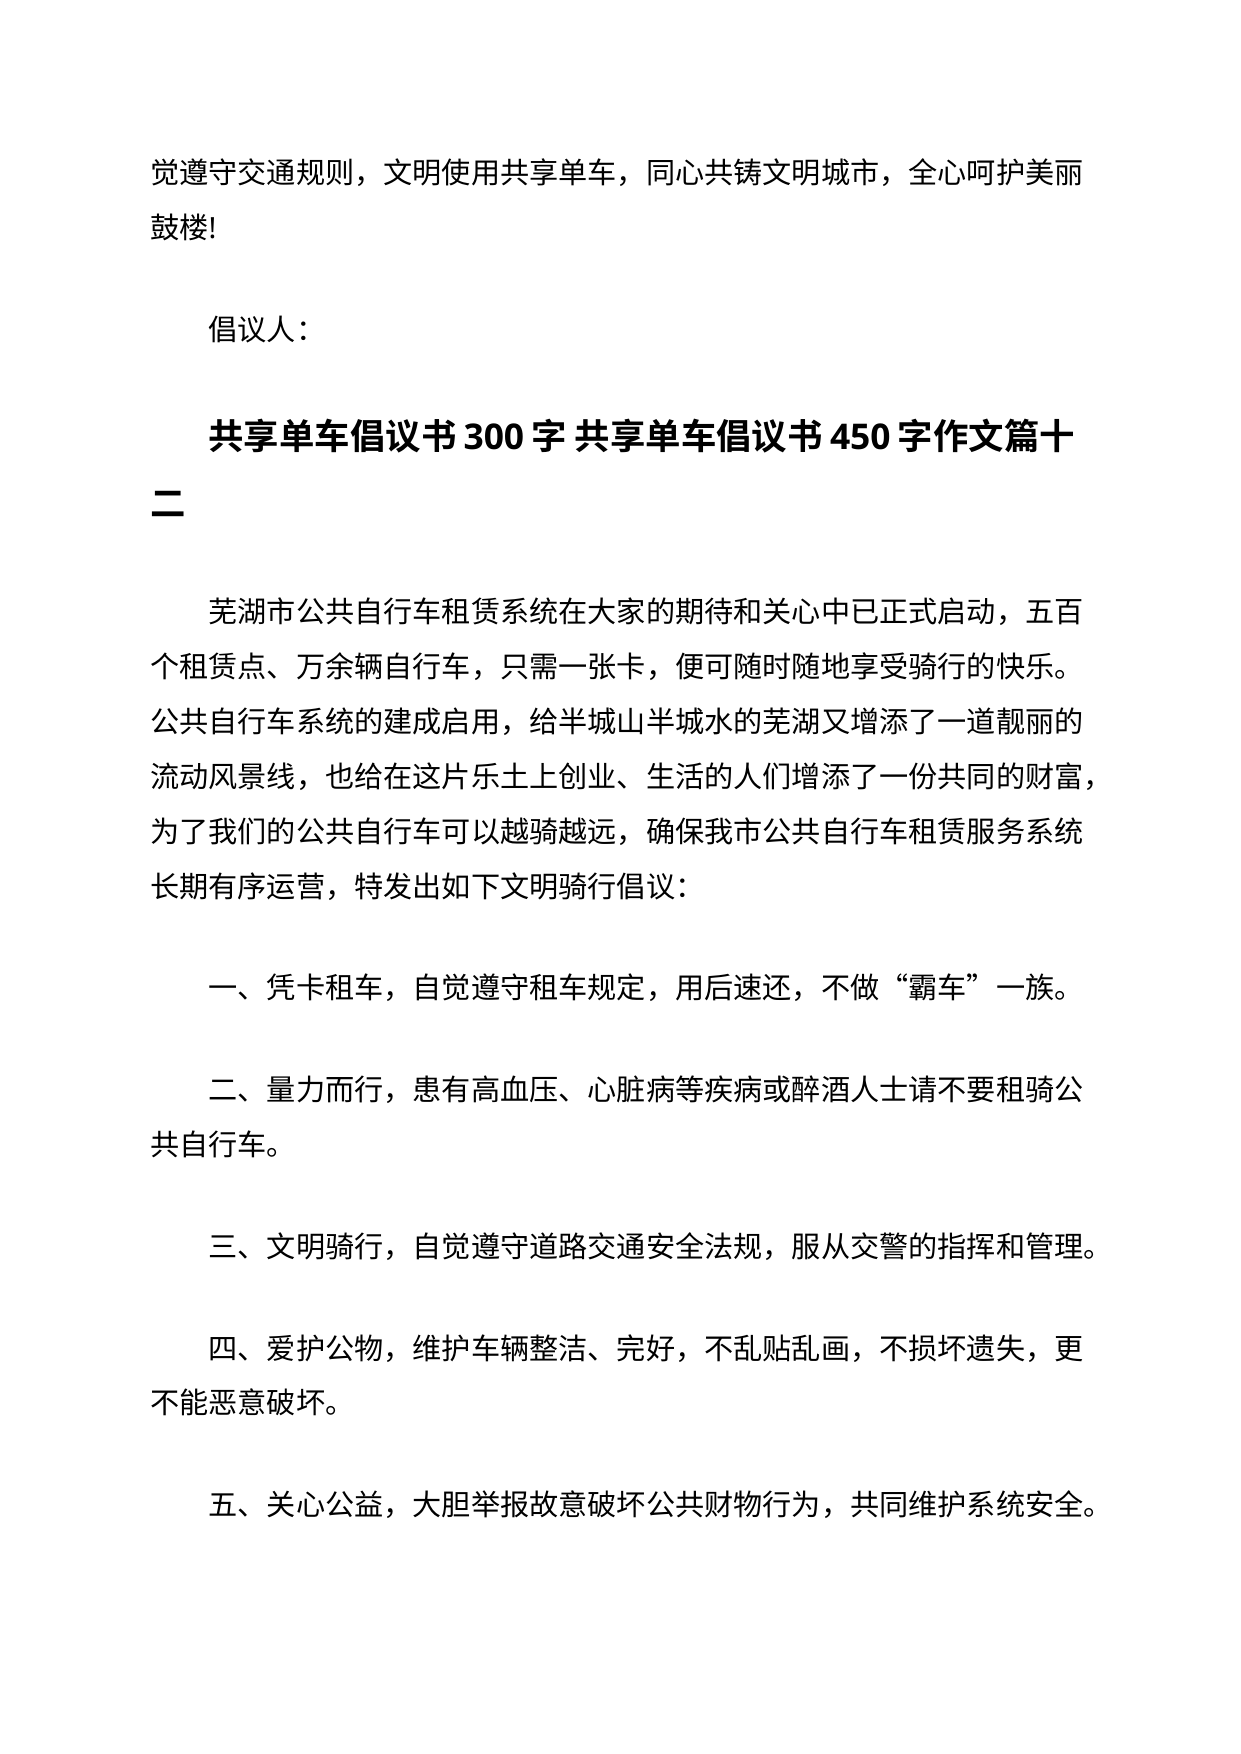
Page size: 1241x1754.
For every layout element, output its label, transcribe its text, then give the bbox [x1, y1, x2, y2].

text 三、文明骑行，自觉遵守道路交通安全法规，服从交警的指挥和管理。 [150, 1223, 1090, 1266]
text 四、爱护公物，维护车辆整洁、完好，不乱贴乱画，不损坏遗失，更不能恶意破坏。 [150, 1325, 1090, 1422]
text 共享单车倡议书300字 共享单车倡议书450字作文篇十二 [150, 409, 1090, 527]
text 二、量力而行，患有高血压、心脏病等疾病或醉酒人士请不要租骑公共自行车。 [150, 1067, 1090, 1164]
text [150, 150, 1090, 247]
text 芜湖市公共自行车租赁系统在大家的期待和关心中已正式启动，五百个租赁点、万余辆自行车，只需一张卡，便可随时随地享受骑行的快乐。公共自行车系统的建成启用，给半城山半城水的芜湖又增添了一道靓丽的流动风景线，也给在这片乐土上创业、生活的人们增添了一份共同的财富，为了我们的公共自行车可以越骑越远，确保我市公共自行车租赁服务系统长期有序运营，特发出如下文明骑行倡议： [150, 589, 1090, 906]
text 倡议人： [150, 307, 1090, 349]
text 五、关心公益，大胆举报故意破坏公共财物行为，共同维护系统安全。 [150, 1482, 1090, 1524]
text 一、凭卡租车，自觉遵守租车规定，用后速还，不做“霸车”一族。 [150, 965, 1090, 1007]
